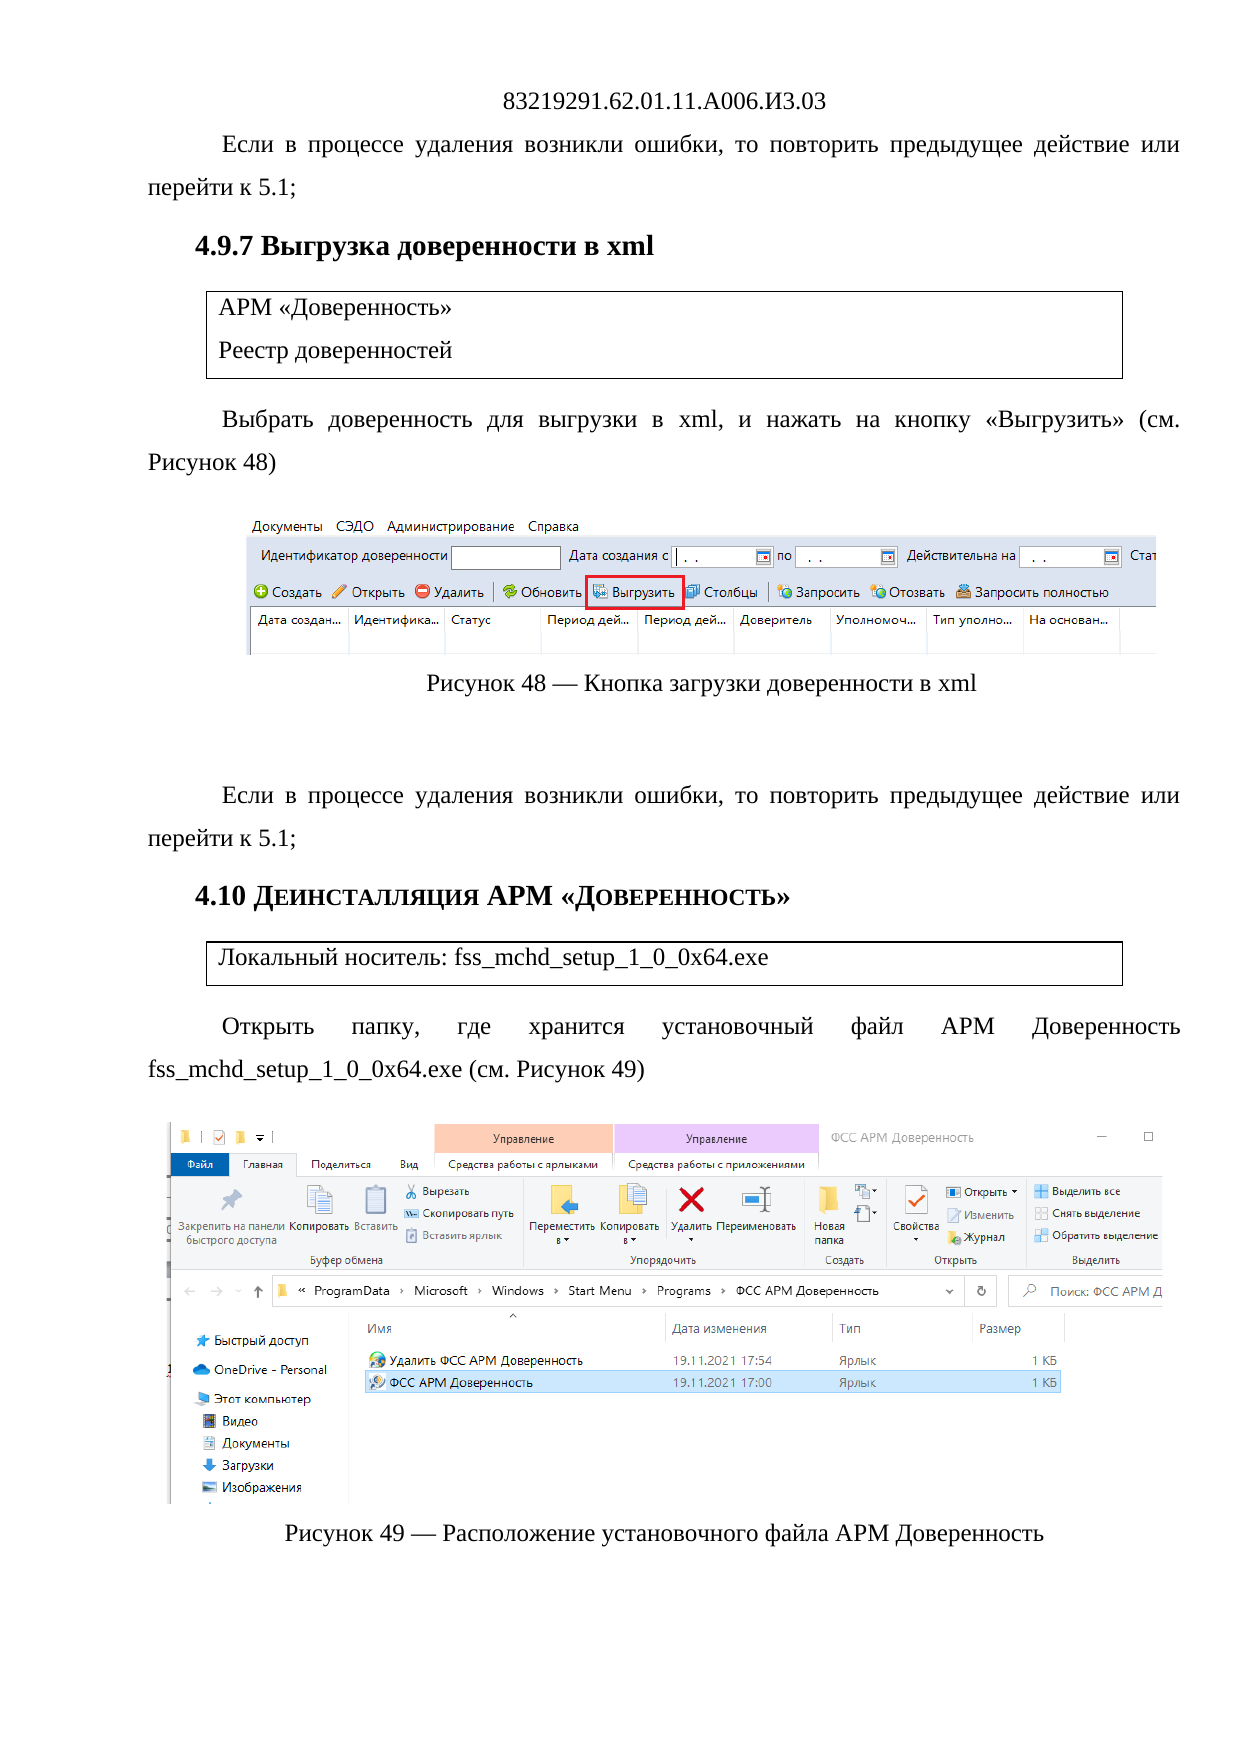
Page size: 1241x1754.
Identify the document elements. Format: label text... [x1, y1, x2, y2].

picture [246, 515, 1157, 655]
text Рисунок 48 — Кнопка загрузки доверенности в xml [148, 668, 1181, 697]
table_header АРМ «Доверенность» Реестр доверенностей [207, 292, 1122, 378]
table_header Локальный носитель: fss_mchd_setup_1_0_0x64.exe [207, 943, 1122, 985]
text Открыть папку, где хранится установочный файл АРМ Доверенность fss_mchd_setup_1_0_0x64.exe (см. Рисунок 49) [148, 1011, 1181, 1083]
subtitle Деинсталляция АРМ «Доверенность» [195, 878, 1181, 912]
text Если в процессе удаления возникли ошибки, то повторить предыдущее действие или перейти к 5.1; [148, 129, 1181, 201]
text Выбрать доверенность для выгрузки в xml, и нажать на кнопку «Выгрузить» (см. Рисунок 48) [148, 404, 1181, 476]
text Если в процессе удаления возникли ошибки, то повторить предыдущее действие или перейти к 5.1; [148, 780, 1181, 852]
text Рисунок 49 — Расположение установочного файла АРМ Доверенность [148, 1518, 1181, 1547]
picture [166, 1122, 1163, 1504]
subtitle Выгрузка доверенности в xml [195, 228, 1181, 262]
